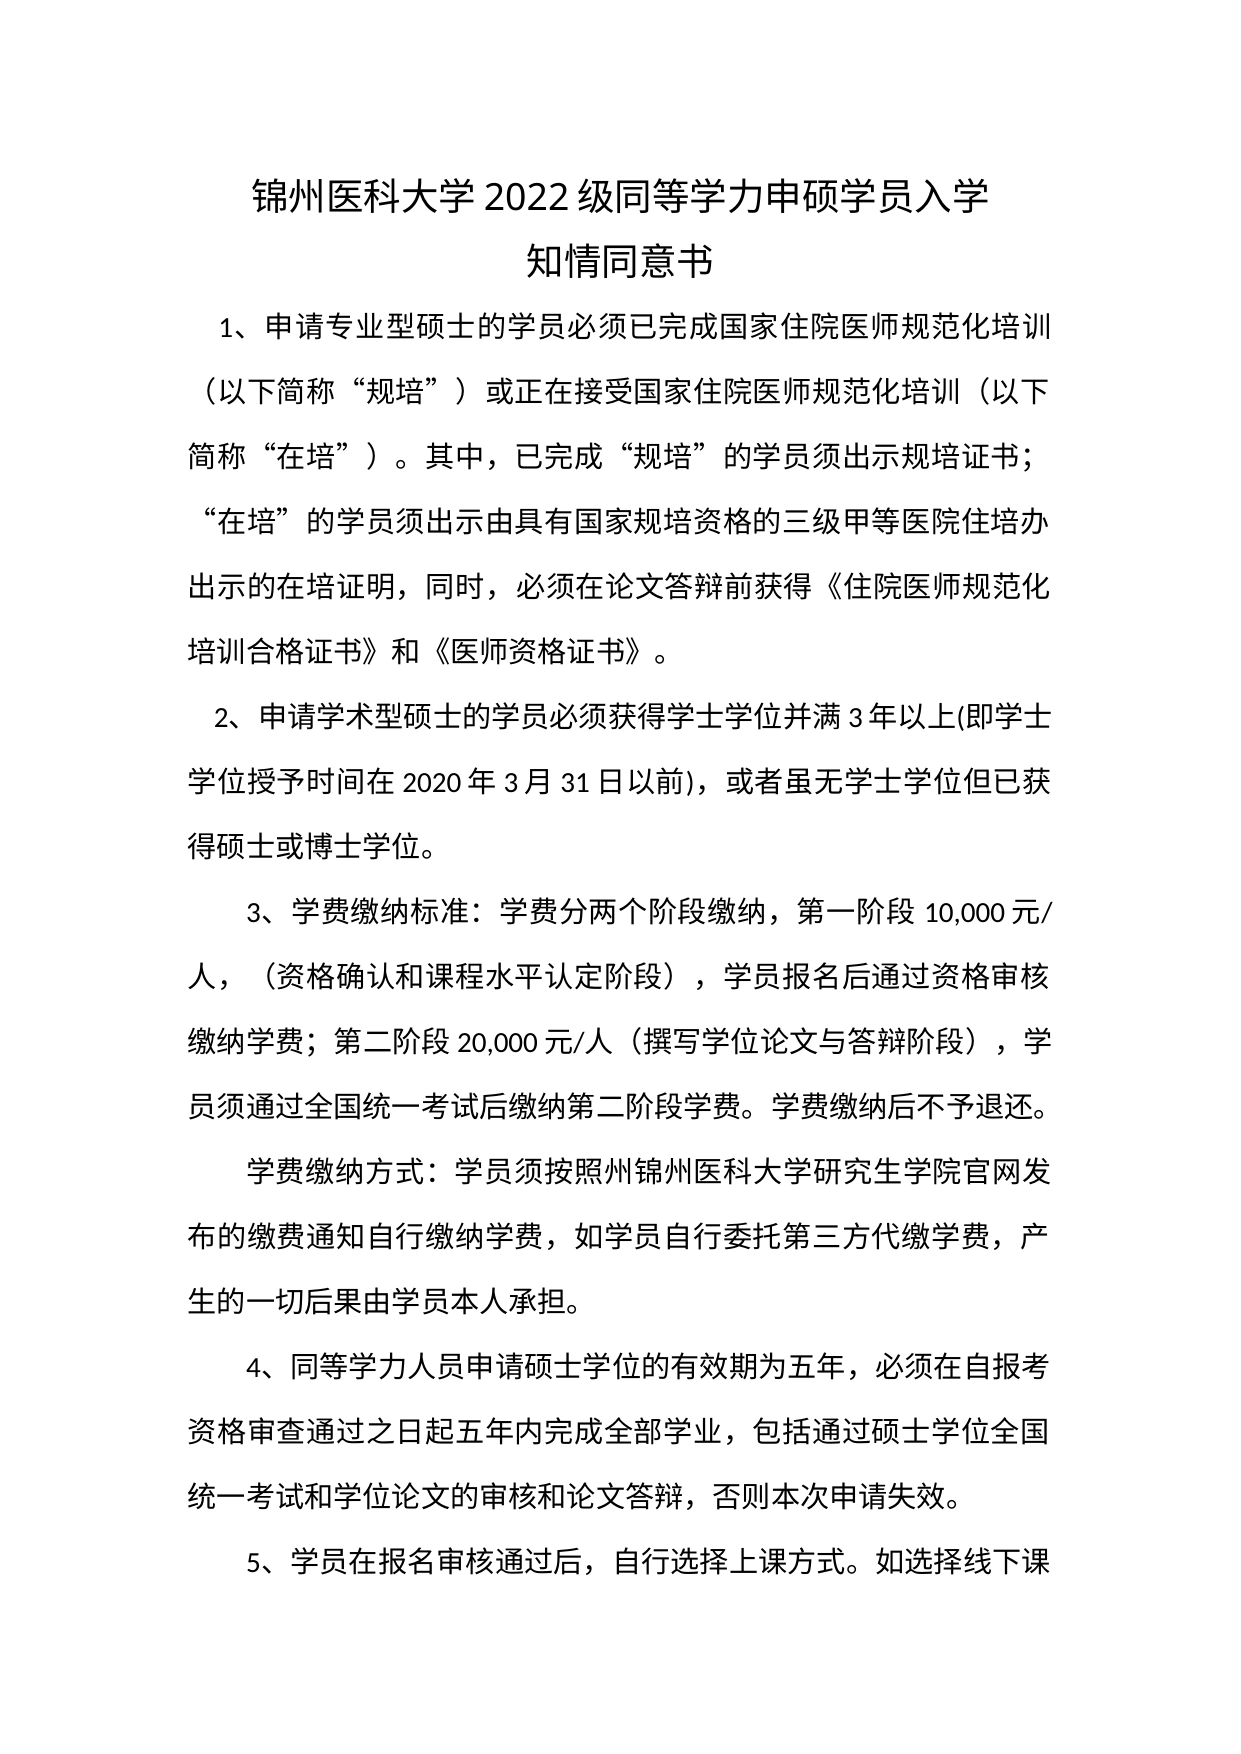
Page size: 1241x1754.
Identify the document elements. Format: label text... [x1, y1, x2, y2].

text 锦州医科大学2022级同等学力申硕学员入学 [187, 162, 1053, 227]
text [187, 1527, 1053, 1592]
text 4、同等学力人员申请硕士学位的有效期为五年，必须在自报考资格审查通过之日起五年内完成全部学业，包括通过硕士学位全国统一考试和学位论文的审核和论文答辩，否则本次申请失效。 [187, 1332, 1053, 1527]
text 1、申请专业型硕士的学员必须已完成国家住院医师规范化培训（以下简称“规培”）或正在接受国家住院医师规范化培训（以下简称“在培”）。其中，已完成“规培”的学员须出示规培证书；“在培”的学员须出示由具有国家规培资格的三级甲等医院住培办出示的在培证明，同时，必须在论文答辩前获得《住院医师规范化培训合格证书》和《医师资格证书》。 [187, 292, 1053, 682]
text 知情同意书 [187, 227, 1053, 292]
text 3、学费缴纳标准：学费分两个阶段缴纳，第一阶段10,000元/人，（资格确认和课程水平认定阶段），学员报名后通过资格审核缴纳学费；第二阶段20,000元/人（撰写学位论文与答辩阶段），学员须通过全国统一考试后缴纳第二阶段学费。学费缴纳后不予退还。 [187, 877, 1053, 1137]
text 学费缴纳方式：学员须按照州锦州医科大学研究生学院官网发布的缴费通知自行缴纳学费，如学员自行委托第三方代缴学费，产生的一切后果由学员本人承担。 [187, 1137, 1053, 1332]
text 2、申请学术型硕士的学员必须获得学士学位并满3年以上(即学士学位授予时间在2020年3月31日以前)，或者虽无学士学位但已获得硕士或博士学位。 [187, 682, 1053, 877]
